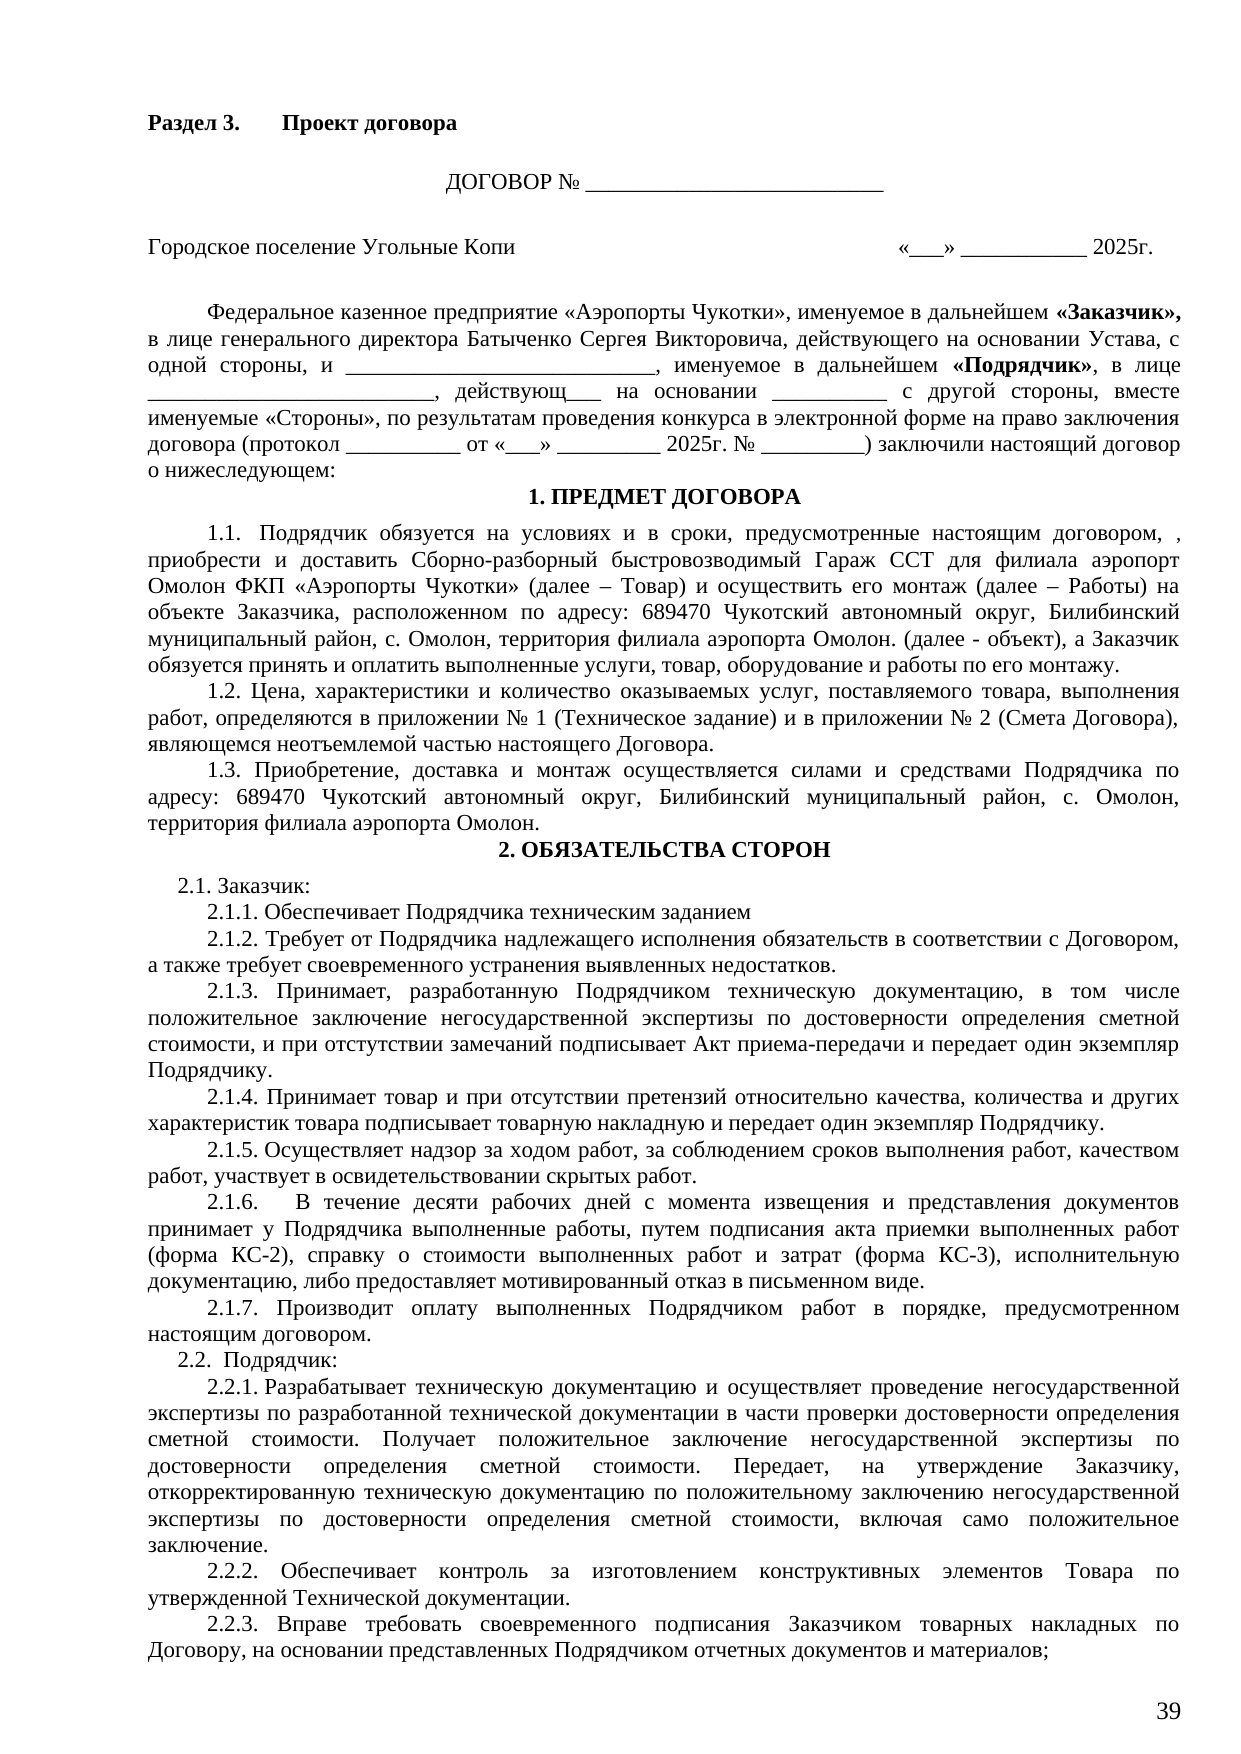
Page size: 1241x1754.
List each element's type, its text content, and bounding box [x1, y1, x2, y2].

text 2.1.7. Производит оплату выполненных Подрядчиком работ в порядке, предусмотренном настоящим договором. [148, 1294, 1181, 1346]
text 2.2.3. Вправе требовать своевременного подписания Заказчиком товарных накладных по Договору, на основании представленных Подрядчиком отчетных документов и материалов; [148, 1610, 1181, 1663]
text ДОГОВОР № __________________________ [148, 168, 1181, 194]
text 2.1. Заказчик: [148, 872, 1181, 898]
text 1.1. Подрядчик обязуется на условиях и в сроки, предусмотренные настоящим договором, , приобрести и доставить Сборно-разборный быстровозводимый Гараж ССТ для филиала аэропорт Омолон ФКП «Аэропорты Чукотки» (далее – Товар) и осуществить его монтаж (далее – Работы) на объекте Заказчика, расположенном по адресу: 689470 Чукотский автономный округ, Билибинский муниципальный район, с. Омолон, территория филиала аэропорта Омолон. (далее - объект), а Заказчик обязуется принять и оплатить выполненные услуги, товар, оборудование и работы по его монтажу. [148, 519, 1181, 677]
text Федеральное казенное предприятие «Аэропорты Чукотки», именуемое в дальнейшем «Заказчик», в лице генерального директора Батыченко Сергея Викторовича, действующего на основании Устава, с одной стороны, и ___________________________, именуемое в дальнейшем «Подрядчик», в лице _________________________, действующ___ на основании __________ с другой стороны, вместе именуемые «Стороны», по результатам проведения конкурса в электронной форме на право заключения договора (протокол __________ от «___» _________ 2025г. № _________) заключили настоящий договор о нижеследующем: [148, 298, 1181, 483]
text 1.3. Приобретение, доставка и монтаж осуществляется силами и средствами Подрядчика по адресу: 689470 Чукотский автономный округ, Билибинский муниципальный район, с. Омолон, территория филиала аэропорта Омолон. [148, 757, 1181, 836]
text 2.2. Подрядчик: [148, 1346, 1181, 1373]
text Городское поселение Угольные Копи «___» ___________ 2025г. [148, 233, 1181, 259]
subtitle Проект договора [148, 109, 1181, 135]
text 2.1.1. Обеспечивает Подрядчика техническим заданием [148, 898, 1181, 925]
text 2. ОБЯЗАТЕЛЬСТВА СТОРОН [148, 836, 1181, 862]
text 1.2. Цена, характеристики и количество оказываемых услуг, поставляемого товара, выполнения работ, определяются в приложении № 1 (Техническое задание) и в приложении № 2 (Смета Договора), являющемся неотъемлемой частью настоящего Договора. [148, 677, 1181, 757]
text 2.2.2. Обеспечивает контроль за изготовлением конструктивных элементов Товара по утвержденной Технической документации. [148, 1557, 1181, 1610]
text 2.1.5. Осуществляет надзор за ходом работ, за соблюдением сроков выполнения работ, качеством работ, участвует в освидетельствовании скрытых работ. [148, 1136, 1181, 1188]
text 2.2.1. Разрабатывает техническую документацию и осуществляет проведение негосударственной экспертизы по разработанной технической документации в части проверки достоверности определения сметной стоимости. Получает положительное заключение негосударственной экспертизы по достоверности определения сметной стоимости. Передает, на утверждение Заказчику, откорректированную техническую документацию по положительному заключению негосударственной экспертизы по достоверности определения сметной стоимости, включая само положительное заключение. [148, 1373, 1181, 1557]
text 1. ПРЕДМЕТ ДОГОВОРА [148, 483, 1181, 509]
text 2.1.2. Требует от Подрядчика надлежащего исполнения обязательств в соответствии с Договором, а также требует своевременного устранения выявленных недостатков. [148, 925, 1181, 977]
text 2.1.4. Принимает товар и при отсутствии претензий относительно качества, количества и других характеристик товара подписывает товарную накладную и передает один экземпляр Подрядчику. [148, 1083, 1181, 1136]
text 2.1.6. В течение десяти рабочих дней с момента извещения и представления документов принимает у Подрядчика выполненные работы, путем подписания акта приемки выполненных работ (форма КС-2), справку о стоимости выполненных работ и затрат (форма КС-3), исполнительную документацию, либо предоставляет мотивированный отказ в письменном виде. [148, 1188, 1181, 1294]
text 2.1.3. Принимает, разработанную Подрядчиком техническую документацию, в том числе положительное заключение негосударственной экспертизы по достоверности определения сметной стоимости, и при отстутствии замечаний подписывает Акт приема-передачи и передает один экземпляр Подрядчику. [148, 977, 1181, 1083]
